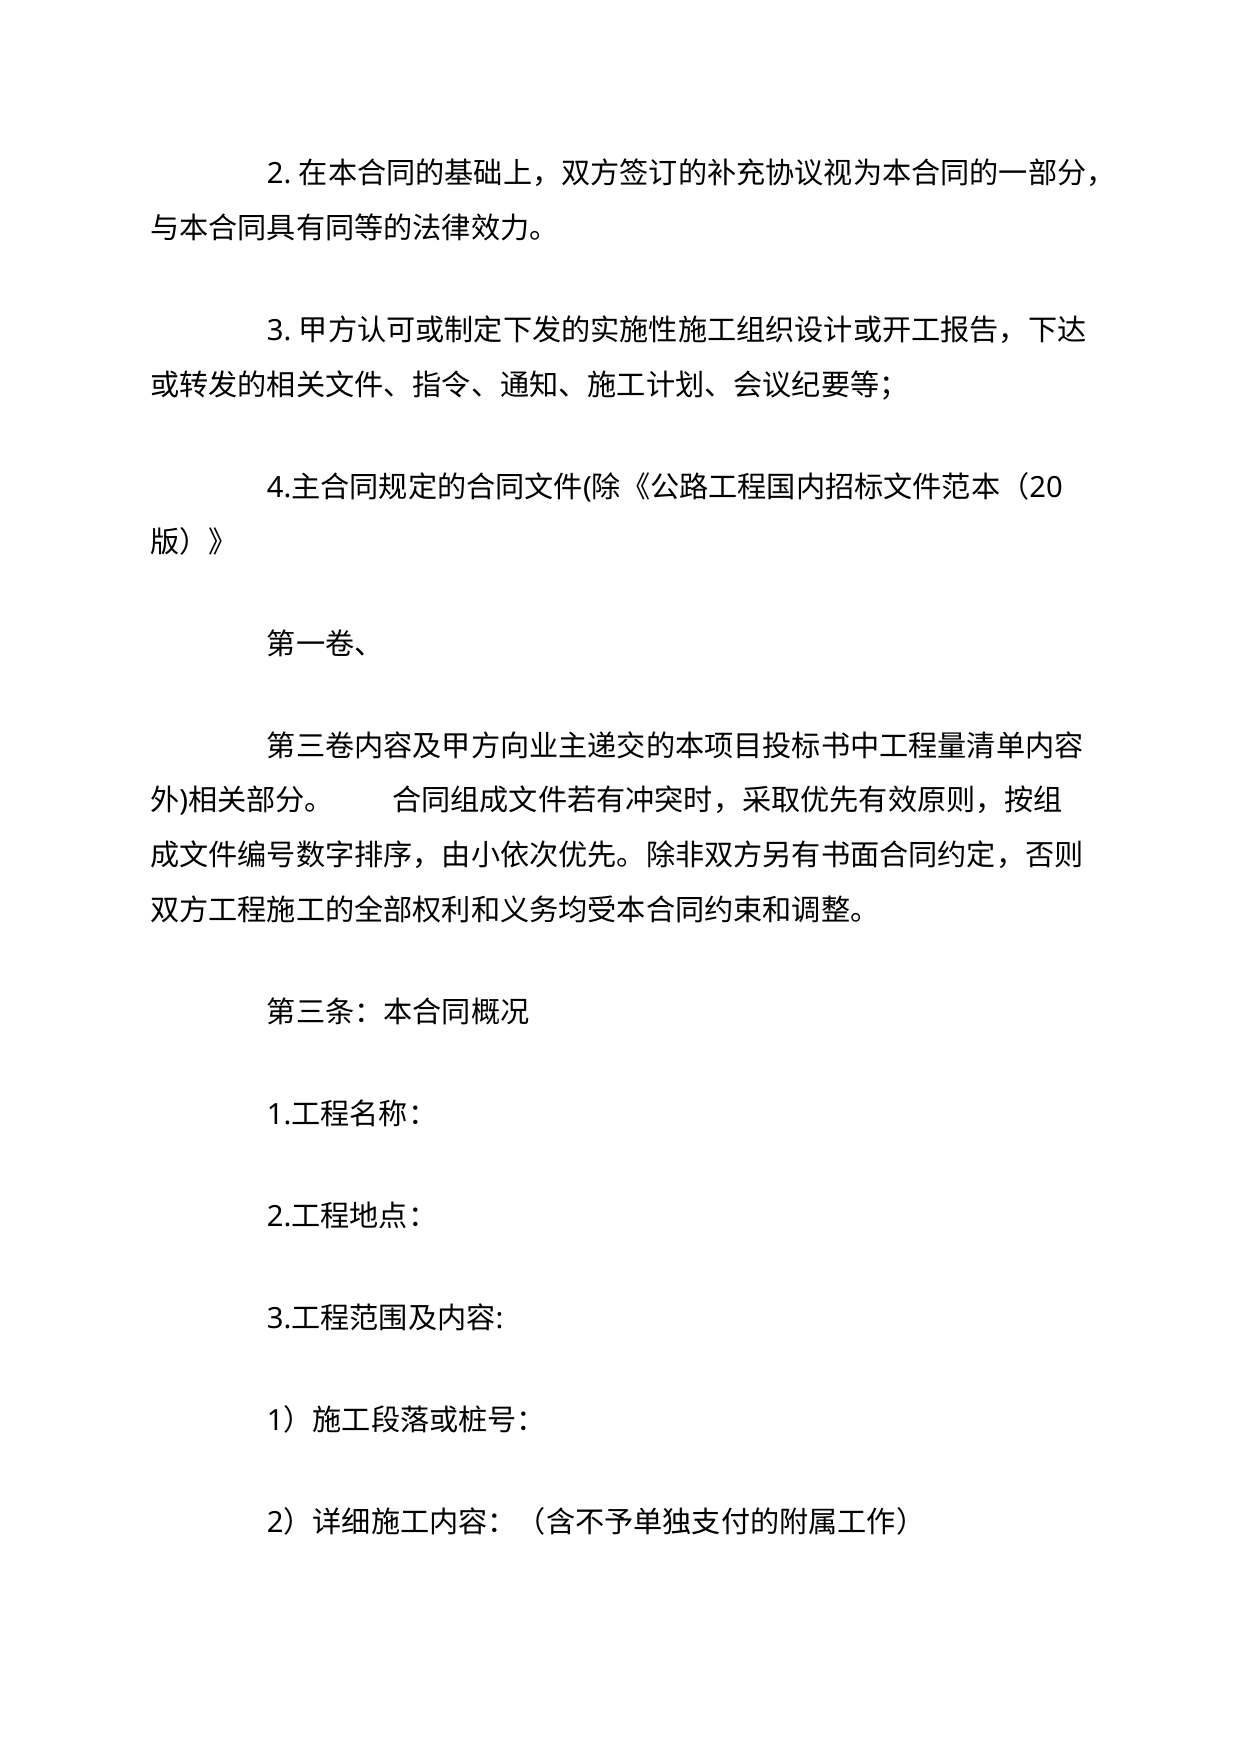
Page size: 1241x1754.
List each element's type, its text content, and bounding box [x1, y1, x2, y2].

text 3.工程范围及内容: [150, 1294, 1090, 1337]
text 2.工程地点： [150, 1192, 1090, 1235]
text 2）详细施工内容：（含不予单独支付的附属工作） [150, 1498, 1090, 1541]
text 第三卷内容及甲方向业主递交的本项目投标书中工程量清单内容外)相关部分。 合同组成文件若有冲突时，采取优先有效原则，按组成文件编号数字排序，由小依次优先。除非双方另有书面合同约定，否则双方工程施工的全部权利和义务均受本合同约束和调整。 [150, 722, 1090, 929]
text 4.主合同规定的合同文件(除《公路工程国内招标文件范本（20版）》 [150, 463, 1090, 561]
text 1）施工段落或桩号： [150, 1396, 1090, 1439]
text 2. 在本合同的基础上，双方签订的补充协议视为本合同的一部分，与本合同具有同等的法律效力。 [150, 150, 1090, 247]
text 第一卷、 [150, 620, 1090, 663]
text 3. 甲方认可或制定下发的实施性施工组织设计或开工报告，下达或转发的相关文件、指令、通知、施工计划、会议纪要等； [150, 307, 1090, 404]
text 第三条：本合同概况 [150, 989, 1090, 1031]
text 1.工程名称： [150, 1090, 1090, 1133]
